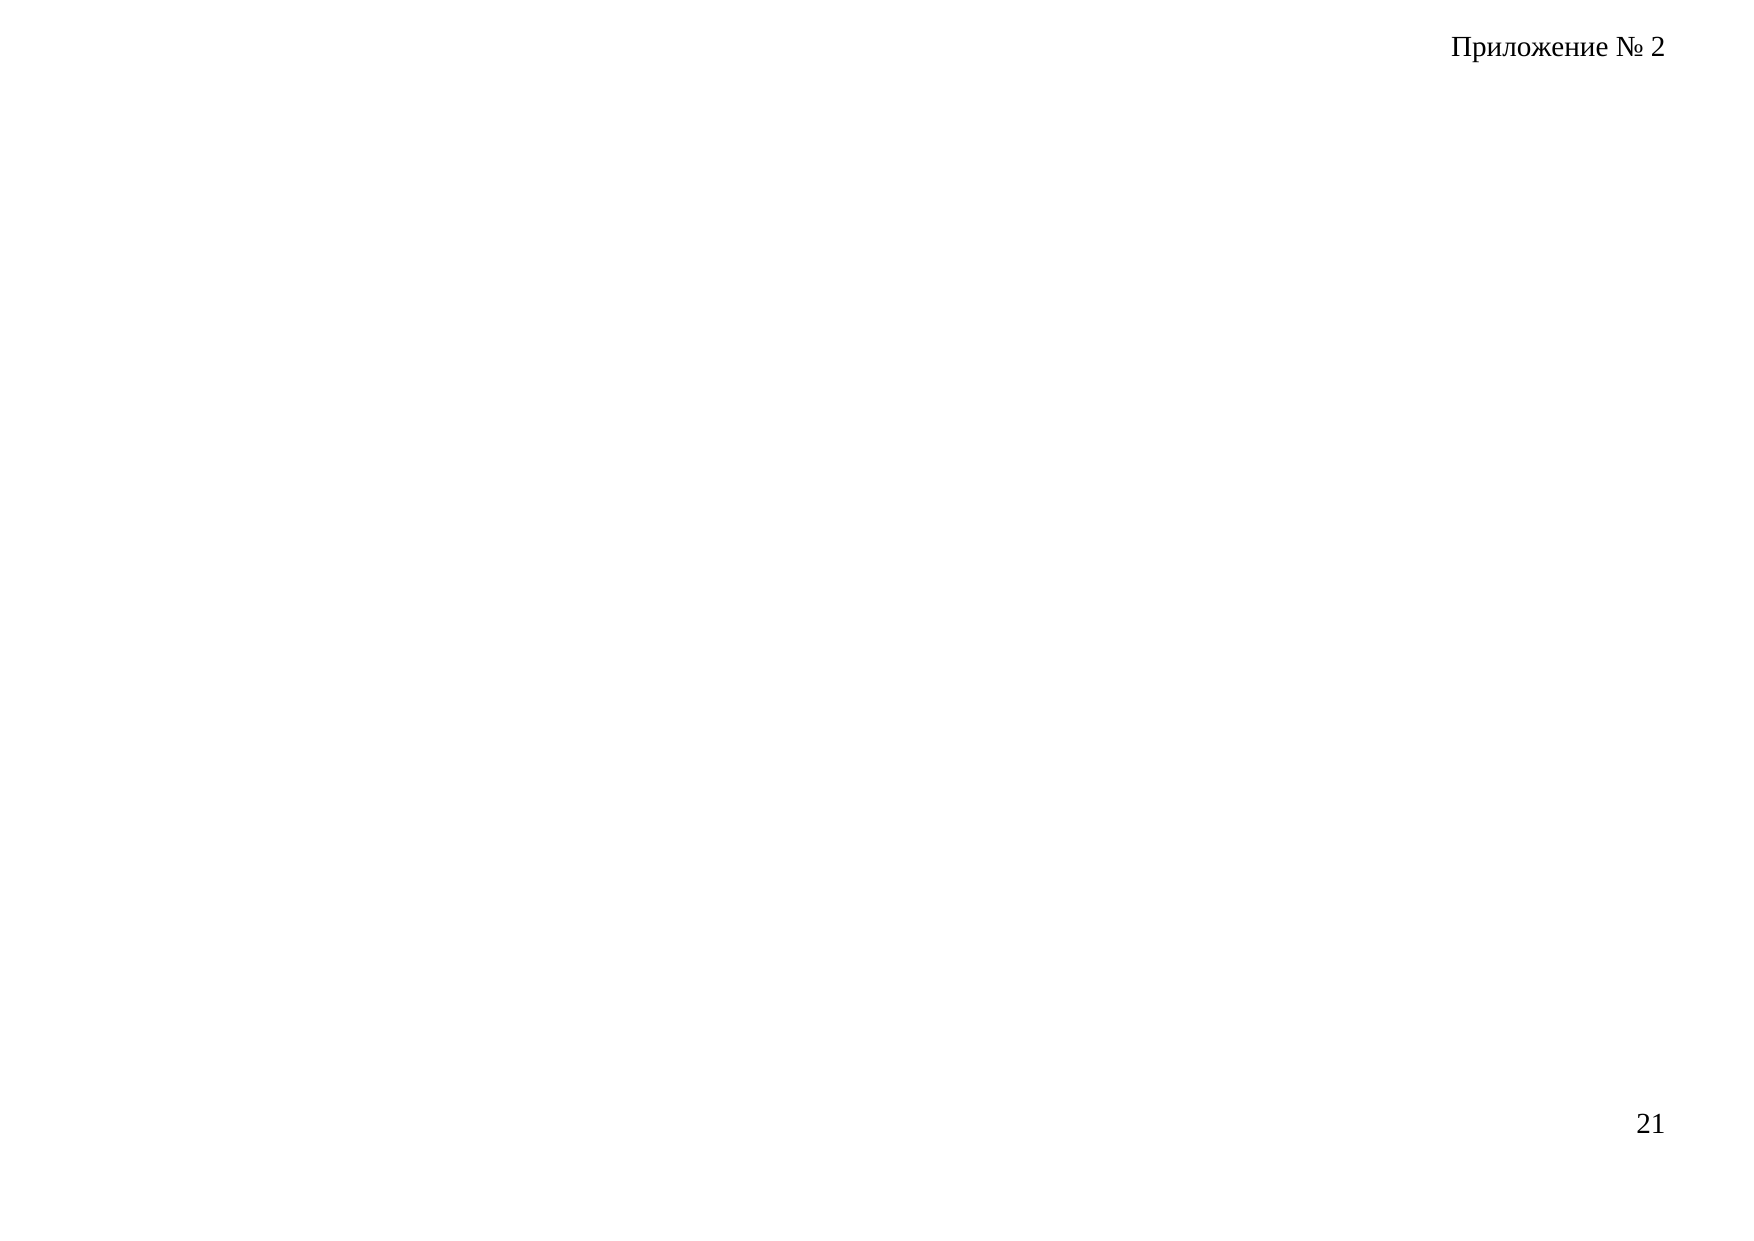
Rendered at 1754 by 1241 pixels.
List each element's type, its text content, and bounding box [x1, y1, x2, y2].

text Приложение № 2 [1211, 29, 1665, 63]
